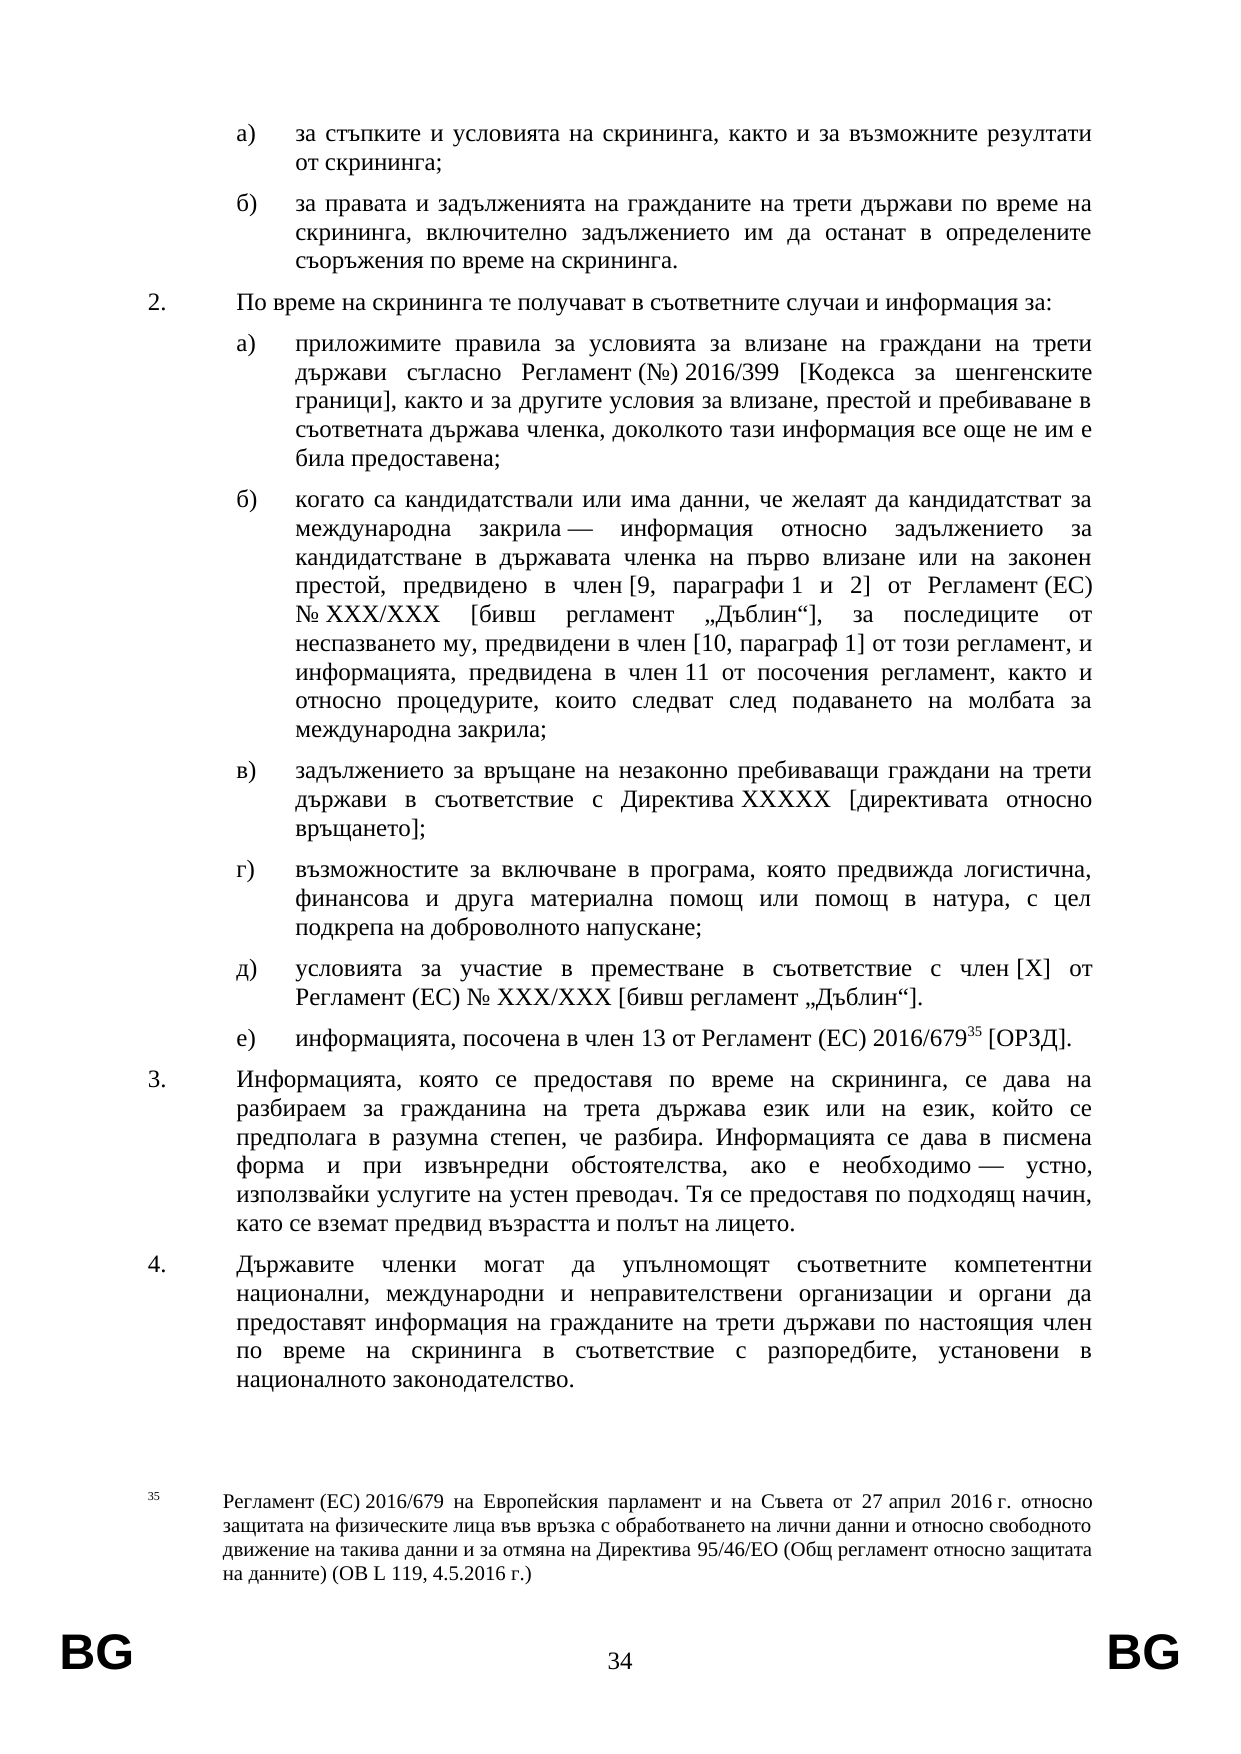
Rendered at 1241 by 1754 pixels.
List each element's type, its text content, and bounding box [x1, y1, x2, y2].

text а) за стъпките и условията на скрининга, както и за възможните резултати от скрининга; [236, 118, 1093, 176]
text г) възможностите за включване в програма, която предвижда логистична, финансова и друга материална помощ или помощ в натура, с цел подкрепа на доброволното напускане; [236, 854, 1093, 941]
text 3. Информацията, която се предоставя по време на скрининга, се дава на разбираем за гражданина на трета държава език или на език, който се предполага в разумна степен, че разбира. Информацията се дава в писмена форма и при извънредни обстоятелства, ако е необходимо — устно, използвайки услугите на устен преводач. Тя се предоставя по подходящ начин, като се вземат предвид възрастта и полът на лицето. [148, 1064, 1093, 1237]
text б) за правата и задълженията на гражданите на трети държави по време на скрининга, включително задължението им да останат в определените съоръжения по време на скрининга. [236, 188, 1093, 274]
text б) когато са кандидатствали или има данни, че желаят да кандидатстват за международна закрила — информация относно задължението за кандидатстване в държавата членка на първо влизане или на законен престой, предвидено в член [9, параграфи 1 и 2] от Регламент (ЕС) № XXX/XXX [бивш регламент „Дъблин“], за последиците от неспазването му, предвидени в член [10, параграф 1] от този регламент, и информацията, предвидена в член 11 от посочения регламент, както и относно процедурите, които следват след подаването на молбата за международна закрила; [236, 484, 1093, 743]
text д) условията за участие в преместване в съответствие с член [X] от Регламент (ЕС) № XXX/XXX [бивш регламент „Дъблин“]. [236, 953, 1093, 1011]
text 2. По време на скрининга те получават в съответните случаи и информация за: [148, 287, 1093, 316]
text а) приложимите правила за условията за влизане на граждани на трети държави съгласно Регламент (№) 2016/399 [Кодекса за шенгенските граници], както и за другите условия за влизане, престой и пребиваване в съответната държава членка, доколкото тази информация все още не им е била предоставена; [236, 328, 1093, 472]
text е) информацията, посочена в член 13 от Регламент (ЕС) 2016/679 [ОРЗД]. [236, 1023, 1093, 1052]
text 4. Държавите членки могат да упълномощят съответните компетентни национални, международни и неправителствени организации и органи да предоставят информация на гражданите на трети държави по настоящия член по време на скрининга в съответствие с разпоредбите, установени в националното законодателство. [148, 1249, 1093, 1393]
text в) задължението за връщане на незаконно пребиваващи граждани на трети държави в съответствие с Директива XXXXX [директивата относно връщането]; [236, 756, 1093, 842]
